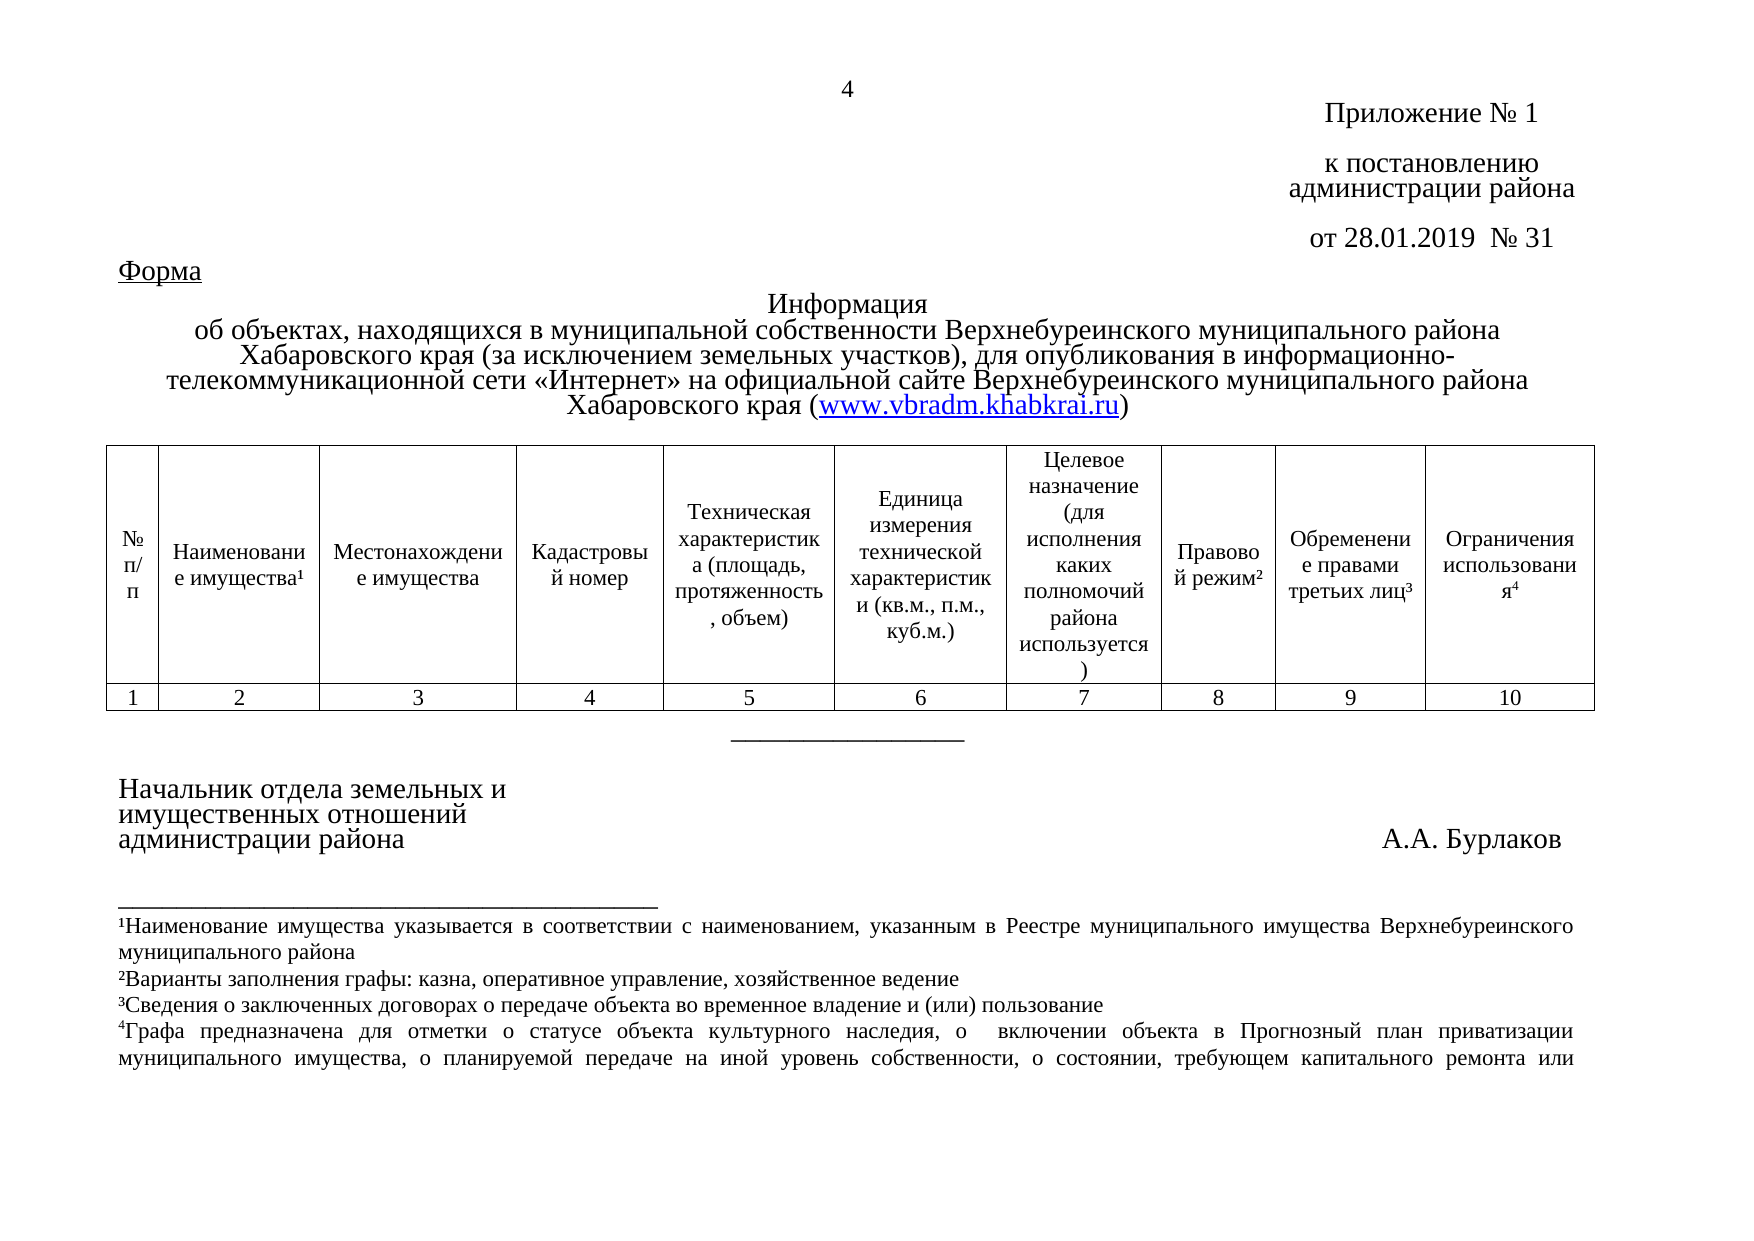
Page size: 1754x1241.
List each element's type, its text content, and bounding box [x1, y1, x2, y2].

table_header Техническая характеристика (площадь, протяженность, объем) [664, 446, 834, 683]
text ________________ [118, 711, 1577, 745]
text Начальник отдела земельных и [118, 778, 1577, 803]
table_cell 5 [664, 684, 834, 710]
text ¹Наименование имущества указывается в соответствии с наименованием, указанным в Реестре муниципального имущества Верхнебуреинского муниципального района [118, 912, 1577, 965]
text Форма [118, 253, 1577, 286]
text администрации района А.А. Бурлаков [118, 828, 1577, 853]
table_header Наименование имущества¹ [159, 446, 319, 683]
table_header Кадастровый номер [517, 446, 663, 683]
text ³Сведения о заключенных договорах о передаче объекта во временное владение и (или) пользование [118, 991, 1577, 1017]
text имущественных отношений [118, 803, 1577, 828]
table_cell 4 [517, 684, 663, 710]
table_header Приложение № 1 к постановлению администрации района от 28.01.2019 № 31 [1224, 103, 1639, 253]
table_cell 2 [159, 684, 319, 710]
table_cell 10 [1426, 684, 1594, 710]
table_cell 3 [320, 684, 516, 710]
table_header Обременение правами третьих лиц³ [1276, 446, 1425, 683]
table_cell 1 [107, 684, 158, 710]
text Информация [118, 286, 1577, 320]
table_header Целевое назначение (для исполнения каких полномочий района используется) [1007, 446, 1161, 683]
table_header № п/п [107, 446, 158, 683]
text об объектах, находящихся в муниципальной собственности Верхнебуреинского муниципального района Хабаровского края (за исключением земельных участков), для опубликования в информационно-телекоммуникационной сети «Интернет» на официальной сайте Верхнебуреинского муниципального района Хабаровского края (www.vbradm.khabkrai.ru) [118, 320, 1577, 420]
text ²Варианты заполнения графы: казна, оперативное управление, хозяйственное ведение [118, 965, 1577, 991]
table_cell 7 [1007, 684, 1161, 710]
table_cell 8 [1162, 684, 1275, 710]
text _____________________________________ [118, 878, 1577, 912]
table_header Единица измерения технической характеристики (кв.м., п.м., куб.м.) [835, 446, 1006, 683]
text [118, 1017, 1577, 1070]
table_cell 6 [835, 684, 1006, 710]
table_header Местонахождение имущества [320, 446, 516, 683]
table_cell 9 [1276, 684, 1425, 710]
table_header Ограничения использования4 [1426, 446, 1594, 683]
table_header Правовой режим² [1162, 446, 1275, 683]
